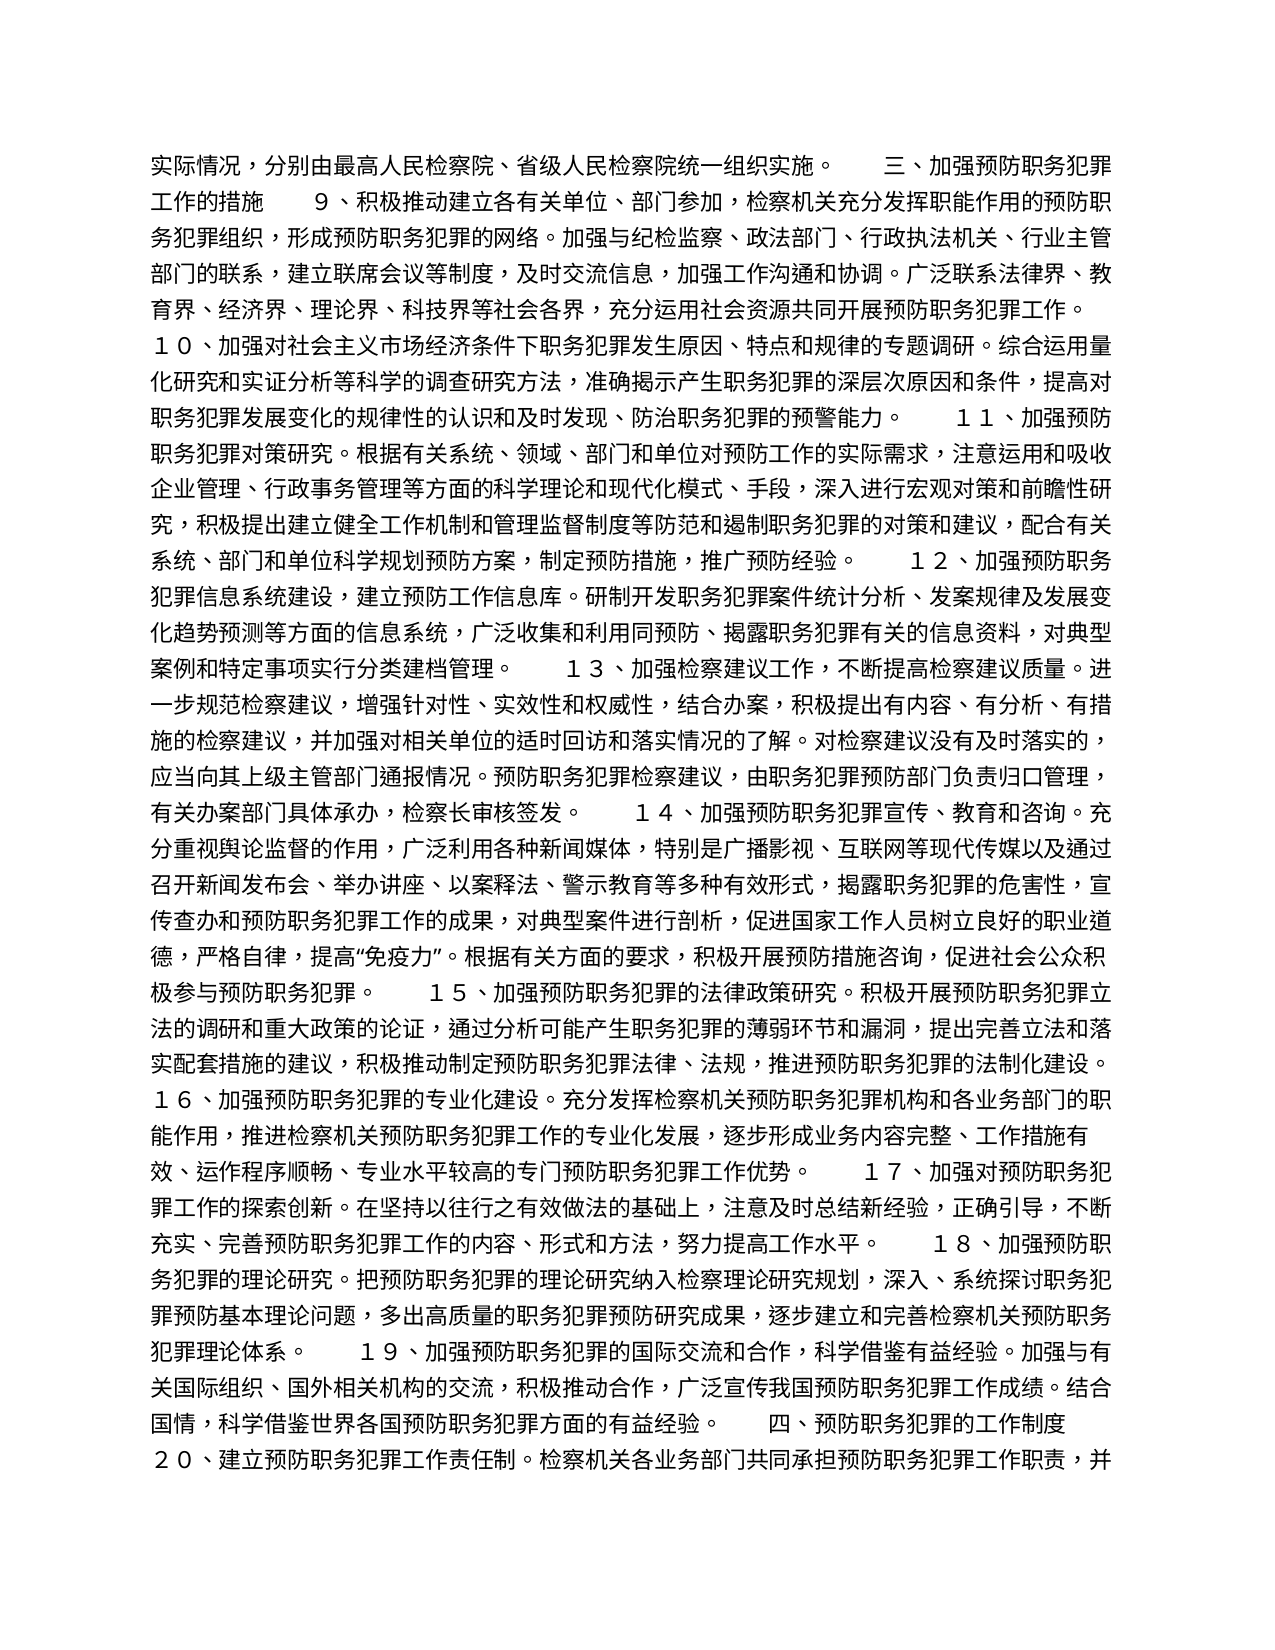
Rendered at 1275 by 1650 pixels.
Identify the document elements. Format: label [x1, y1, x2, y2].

text [150, 150, 1125, 1475]
